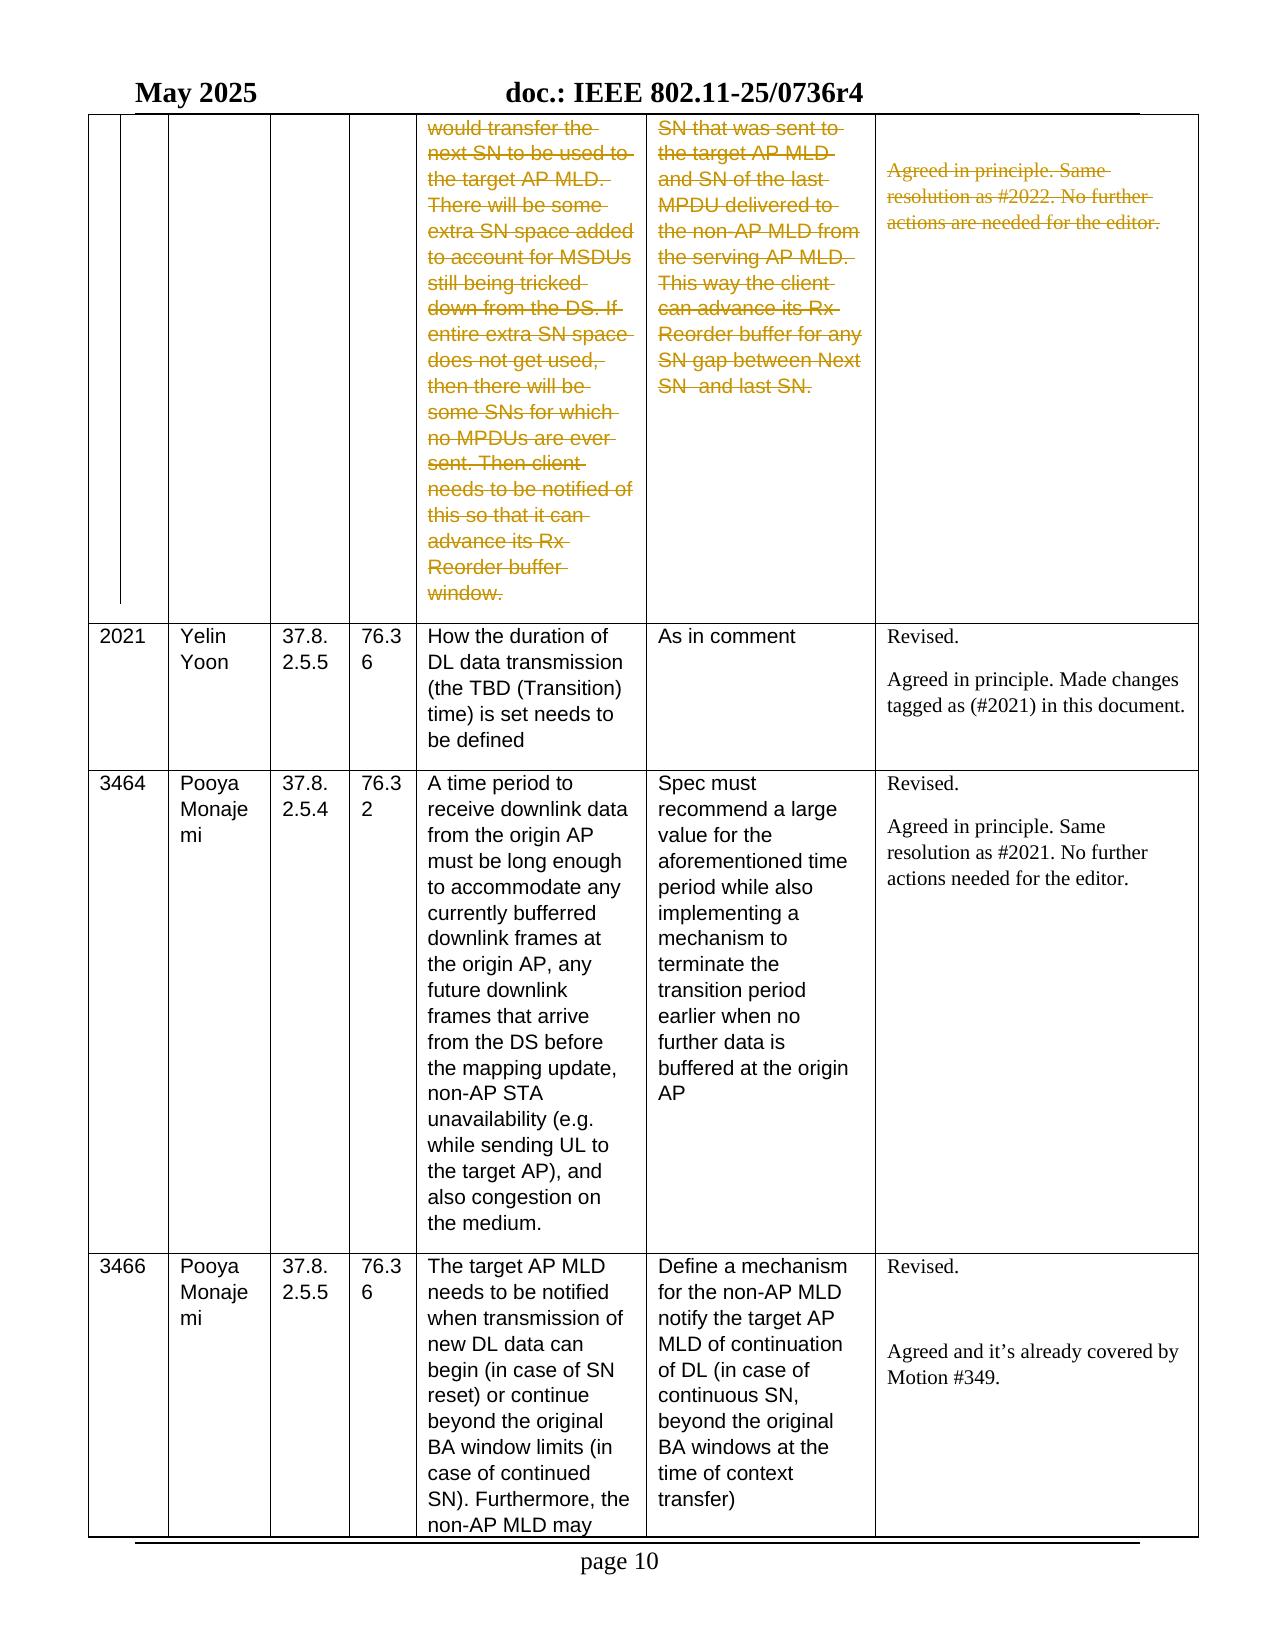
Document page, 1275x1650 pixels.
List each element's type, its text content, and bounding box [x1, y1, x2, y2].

table_cell [169, 115, 270, 623]
table_cell Spec must recommend a large value for the aforementioned time period while also implementing a mechanism to terminate the transition period earlier when no further data is buffered at the origin AP [647, 771, 875, 1253]
table_cell 76.32 [350, 771, 416, 1253]
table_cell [417, 1254, 646, 1536]
table_cell [647, 115, 875, 623]
table_cell 3464 [89, 771, 168, 1253]
table_cell 37.8.2.5.5 [271, 1254, 349, 1536]
table_cell 76.36 [350, 1254, 416, 1536]
table_cell 2021 [89, 624, 168, 770]
table_cell [350, 115, 416, 623]
table_cell Pooya Monajemi [169, 1254, 270, 1536]
table_cell [417, 115, 646, 623]
table_cell Yelin Yoon [169, 624, 270, 770]
table_cell How the duration of DL data transmission (the TBD (Transition) time) is set needs to be defined [417, 624, 646, 770]
table_cell As in comment [647, 624, 875, 770]
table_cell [647, 1254, 875, 1536]
table_cell 76.36 [350, 624, 416, 770]
table_cell Pooya Monajemi [169, 771, 270, 1253]
table_cell [876, 115, 1198, 623]
table_cell Revised. Agreed in principle. Same resolution as #2021. No further actions needed for the editor. [876, 771, 1198, 1253]
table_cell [876, 1254, 1198, 1536]
table_cell 37.8.2.5.5 [271, 624, 349, 770]
table_cell A time period to receive downlink data from the origin AP must be long enough to accommodate any currently bufferred downlink frames at the origin AP, any future downlink frames that arrive from the DS before the mapping update, non-AP STA unavailability (e.g. while sending UL to the target AP), and also congestion on the medium. [417, 771, 646, 1253]
table_cell 3466 [89, 1254, 168, 1536]
table_cell Revised. Agreed in principle. Made changes tagged as (#2021) in this document. [876, 624, 1198, 770]
table_cell 37.8.2.5.4 [271, 771, 349, 1253]
table_cell [271, 115, 349, 623]
table_cell [89, 115, 168, 623]
